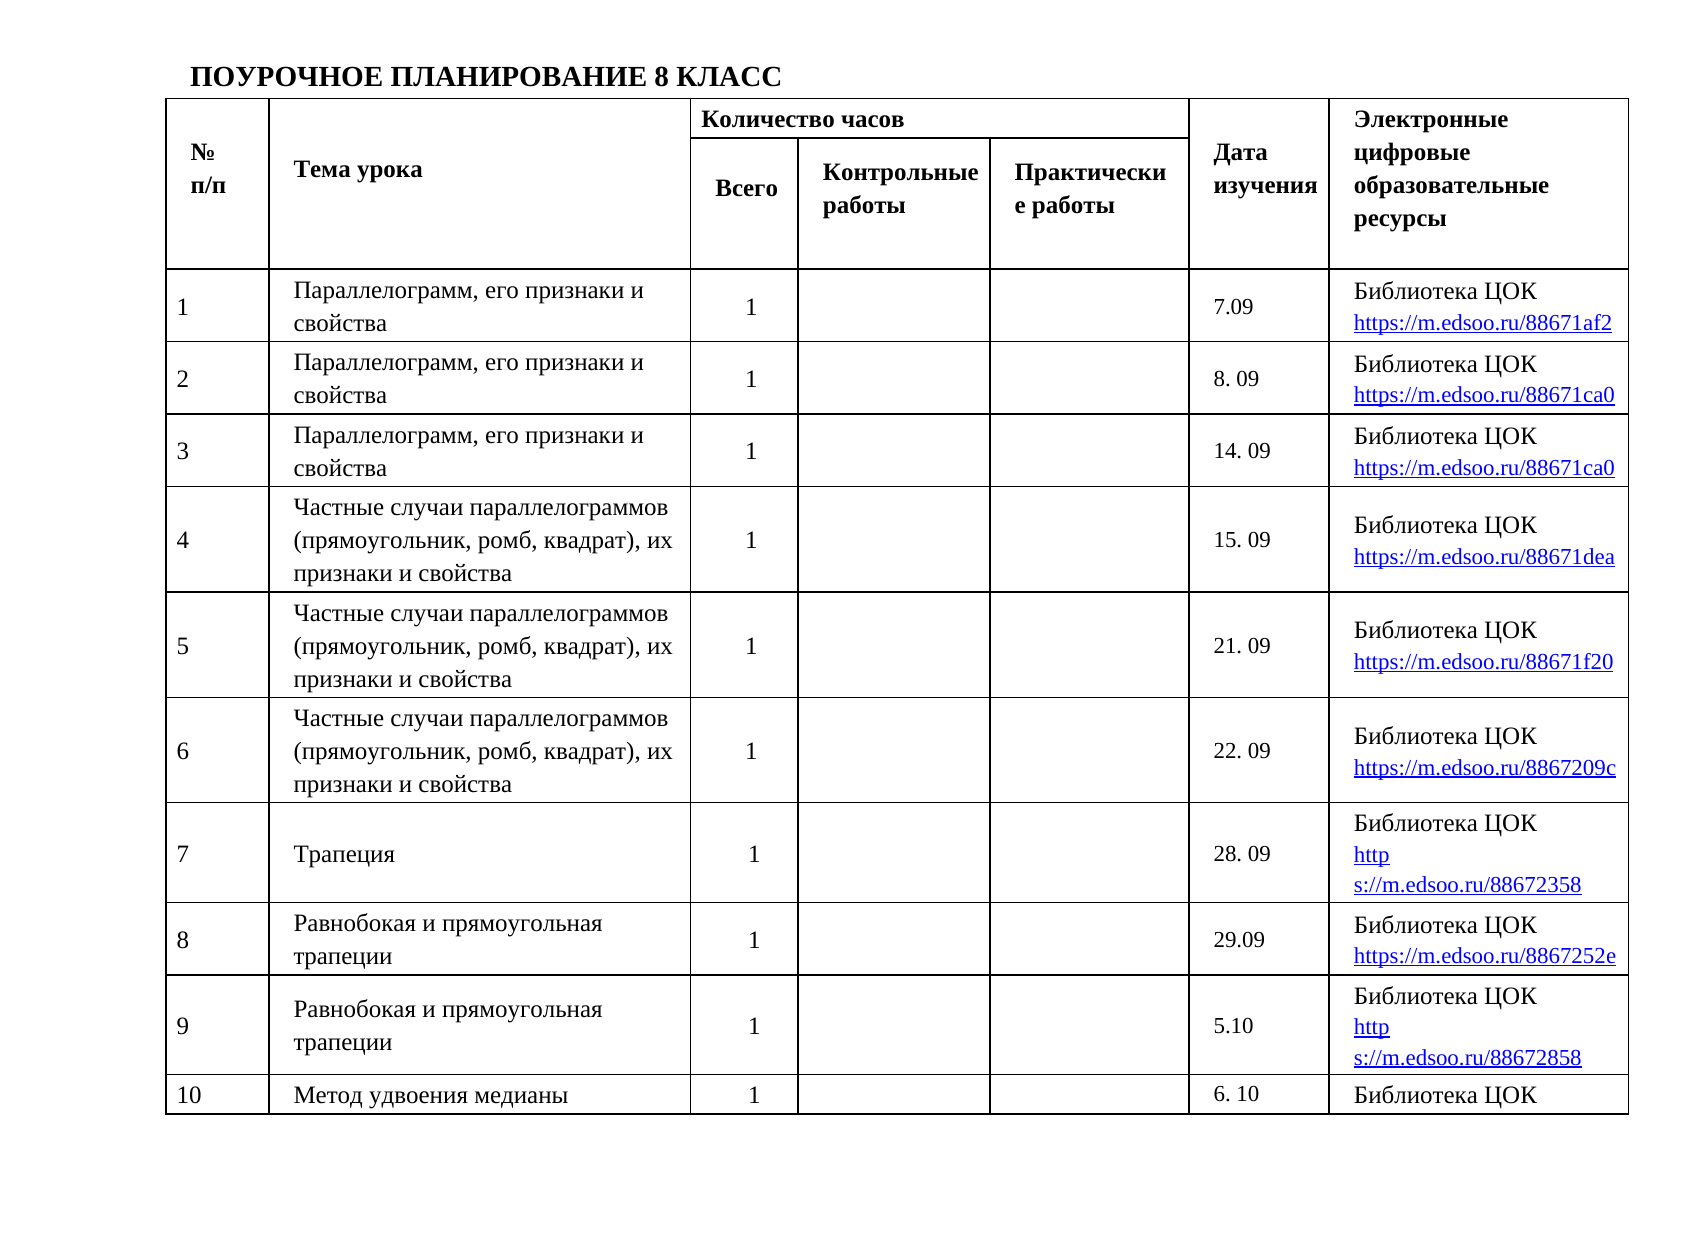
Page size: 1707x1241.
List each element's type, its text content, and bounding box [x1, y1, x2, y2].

table_cell Библиотека ЦОК https://m.edsoo.ru/88672858 [1330, 976, 1628, 1074]
table_cell [991, 976, 1188, 1074]
table_cell [799, 976, 989, 1074]
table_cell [1330, 1075, 1628, 1113]
table_cell [991, 342, 1188, 413]
table_cell 1 [691, 903, 797, 974]
table_cell 28. 09 [1190, 803, 1328, 902]
table_cell [799, 487, 989, 591]
table_cell Контрольные работы [799, 139, 989, 268]
table_header Электронные цифровые образовательные ресурсы [1330, 99, 1628, 268]
table_cell 8 [167, 903, 268, 974]
table_cell 1 [167, 270, 268, 341]
table_cell 22. 09 [1190, 698, 1328, 802]
table_cell Параллелограмм, его признаки и свойства [270, 415, 690, 486]
table_cell Всего [691, 139, 797, 268]
table_cell 8. 09 [1190, 342, 1328, 413]
table_cell 1 [691, 487, 797, 591]
table_cell 14. 09 [1190, 415, 1328, 486]
table_cell 6 [167, 698, 268, 802]
table_header Количество часов [691, 99, 1188, 137]
table_cell [991, 593, 1188, 696]
table_cell 7 [167, 803, 268, 902]
table_cell Практические работы [991, 139, 1188, 268]
table_cell 1 [691, 270, 797, 341]
table_cell Библиотека ЦОК https://m.edsoo.ru/88672358 [1330, 803, 1628, 902]
table_cell 10 [167, 1075, 268, 1113]
table_cell [799, 903, 989, 974]
table_cell [799, 270, 989, 341]
table_cell [991, 1075, 1188, 1113]
table_cell 2 [167, 342, 268, 413]
table_cell [991, 803, 1188, 902]
table_cell Библиотека ЦОК https://m.edsoo.ru/88671ca0 [1330, 415, 1628, 486]
table_cell [799, 415, 989, 486]
table_cell [799, 803, 989, 902]
table_cell Частные случаи параллелограммов (прямоугольник, ромб, квадрат), их признаки и свойства [270, 593, 690, 696]
table_cell [991, 698, 1188, 802]
text ПОУРОЧНОЕ ПЛАНИРОВАНИЕ 8 КЛАСС [190, 59, 1618, 93]
table_cell 9 [167, 976, 268, 1074]
table_cell 1 [691, 342, 797, 413]
table_cell 1 [691, 976, 797, 1074]
table_cell 1 [691, 803, 797, 902]
table_cell Равнобокая и прямоугольная трапеции [270, 976, 690, 1074]
table_cell 1 [691, 1075, 797, 1113]
table_header Дата изучения [1190, 99, 1328, 268]
table_cell 5 [167, 593, 268, 696]
table_cell Частные случаи параллелограммов (прямоугольник, ромб, квадрат), их признаки и свойства [270, 698, 690, 802]
table_cell Библиотека ЦОК https://m.edsoo.ru/88671dea [1330, 487, 1628, 591]
table_cell Параллелограмм, его признаки и свойства [270, 270, 690, 341]
table_cell [991, 903, 1188, 974]
table_header Тема урока [270, 99, 690, 268]
table_cell [991, 270, 1188, 341]
table_cell [799, 1075, 989, 1113]
table_cell [799, 593, 989, 696]
table_cell 29.09 [1190, 903, 1328, 974]
table_cell Параллелограмм, его признаки и свойства [270, 342, 690, 413]
table_cell 3 [167, 415, 268, 486]
table_cell 1 [691, 698, 797, 802]
table_cell Библиотека ЦОК https://m.edsoo.ru/8867252e [1330, 903, 1628, 974]
table_cell 7.09 [1190, 270, 1328, 341]
table_cell [991, 487, 1188, 591]
table_cell 1 [691, 593, 797, 696]
table_cell [799, 698, 989, 802]
table_cell 4 [167, 487, 268, 591]
table_cell [799, 342, 989, 413]
table_cell 6. 10 [1190, 1075, 1328, 1113]
table_cell Библиотека ЦОК https://m.edsoo.ru/8867209c [1330, 698, 1628, 802]
table_cell 1 [691, 415, 797, 486]
table_cell Трапеция [270, 803, 690, 902]
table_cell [270, 1075, 690, 1113]
table_cell Частные случаи параллелограммов (прямоугольник, ромб, квадрат), их признаки и свойства [270, 487, 690, 591]
table_cell Библиотека ЦОК https://m.edsoo.ru/88671ca0 [1330, 342, 1628, 413]
table_cell Равнобокая и прямоугольная трапеции [270, 903, 690, 974]
table_cell [991, 415, 1188, 486]
table_cell Библиотека ЦОК https://m.edsoo.ru/88671f20 [1330, 593, 1628, 696]
table_cell 15. 09 [1190, 487, 1328, 591]
table_cell Библиотека ЦОК https://m.edsoo.ru/88671af2 [1330, 270, 1628, 341]
table_header № п/п [167, 99, 268, 268]
table_cell 21. 09 [1190, 593, 1328, 696]
table_cell 5.10 [1190, 976, 1328, 1074]
